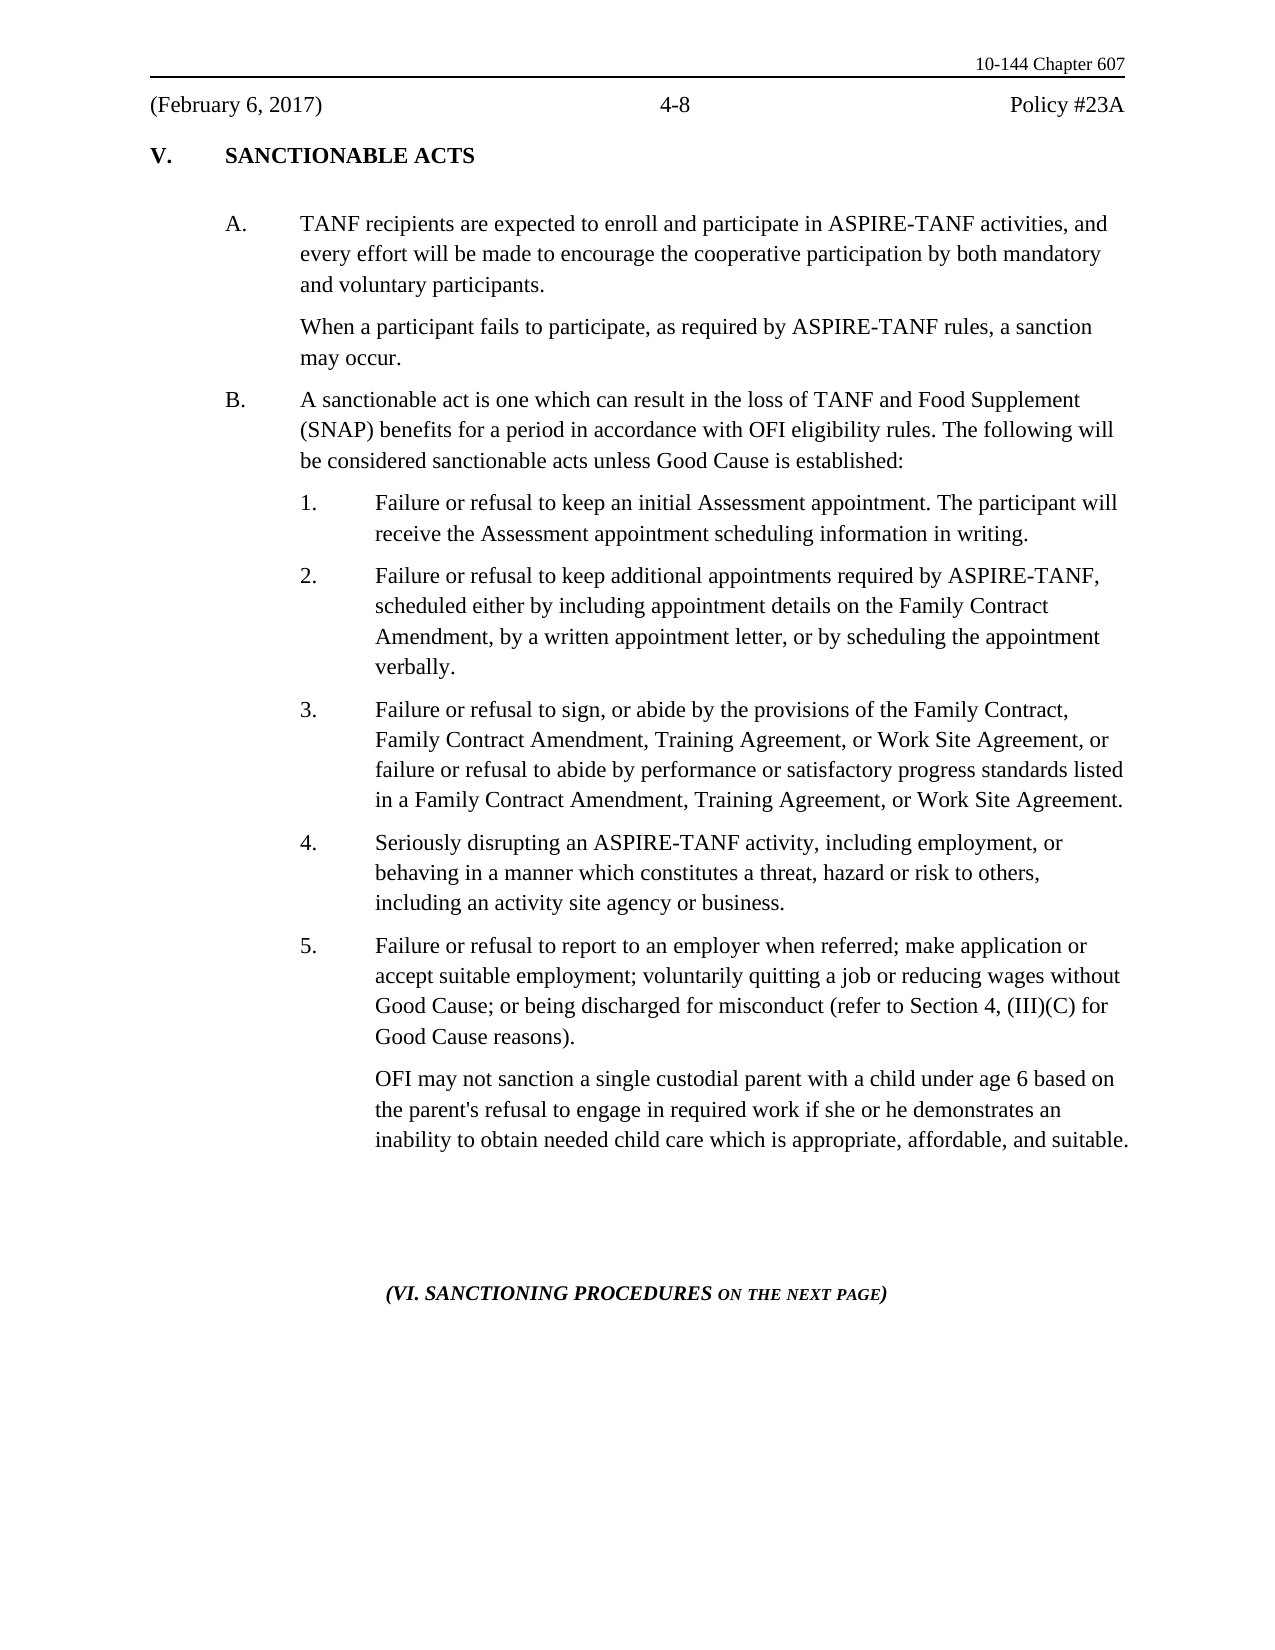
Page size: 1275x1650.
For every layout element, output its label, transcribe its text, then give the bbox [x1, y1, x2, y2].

text OFI may not sanction a single custodial parent with a child under age 6 based on the parent's refusal to engage in required work if she or he demonstrates an inability to obtain needed child care which is appropriate, affordable, and suitable. [225, 1065, 1144, 1152]
text 3. Failure or refusal to sign, or abide by the provisions of the Family Contract, Family Contract Amendment, Training Agreement, or Work Site Agreement, or failure or refusal to abide by performance or satisfactory progress standards listed in a Family Contract Amendment, Training Agreement, or Work Site Agreement. [150, 696, 1134, 813]
text When a participant fails to participate, as required by ASPIRE-TANF rules, a sanction may occur. [150, 313, 1125, 370]
text 4. Seriously disrupting an ASPIRE-TANF activity, including employment, or behaving in a manner which constitutes a threat, hazard or risk to others, including an activity site agency or business. [150, 829, 1125, 916]
text (February 6, 2017) 4-8 Policy #23A [150, 90, 1125, 117]
text 2. Failure or refusal to keep additional appointments required by ASPIRE-TANF, scheduled either by including appointment details on the Family Contract Amendment, by a written appointment letter, or by scheduling the appointment verbally. [150, 562, 1125, 679]
text 5. Failure or refusal to report to an employer when referred; make application or accept suitable employment; voluntarily quitting a job or reducing wages without Good Cause; or being discharged for misconduct (refer to Section 4, (III)(C) for Good Cause reasons). [150, 932, 1125, 1049]
text V. SANCTIONABLE ACTS [150, 142, 1125, 169]
text B. A sanctionable act is one which can result in the loss of TANF and Food Supplement (SNAP) benefits for a period in accordance with OFI eligibility rules. The following will be considered sanctionable acts unless Good Cause is established: [150, 386, 1125, 473]
text 1. Failure or refusal to keep an initial Assessment appointment. The participant will receive the Assessment appointment scheduling information in writing. [150, 489, 1125, 546]
text (VI. SANCTIONING PROCEDURES on the next page) [150, 1277, 1125, 1306]
text A. TANF recipients are expected to enroll and participate in ASPIRE-TANF activities, and every effort will be made to encourage the cooperative participation by both mandatory and voluntary participants. [150, 210, 1125, 297]
